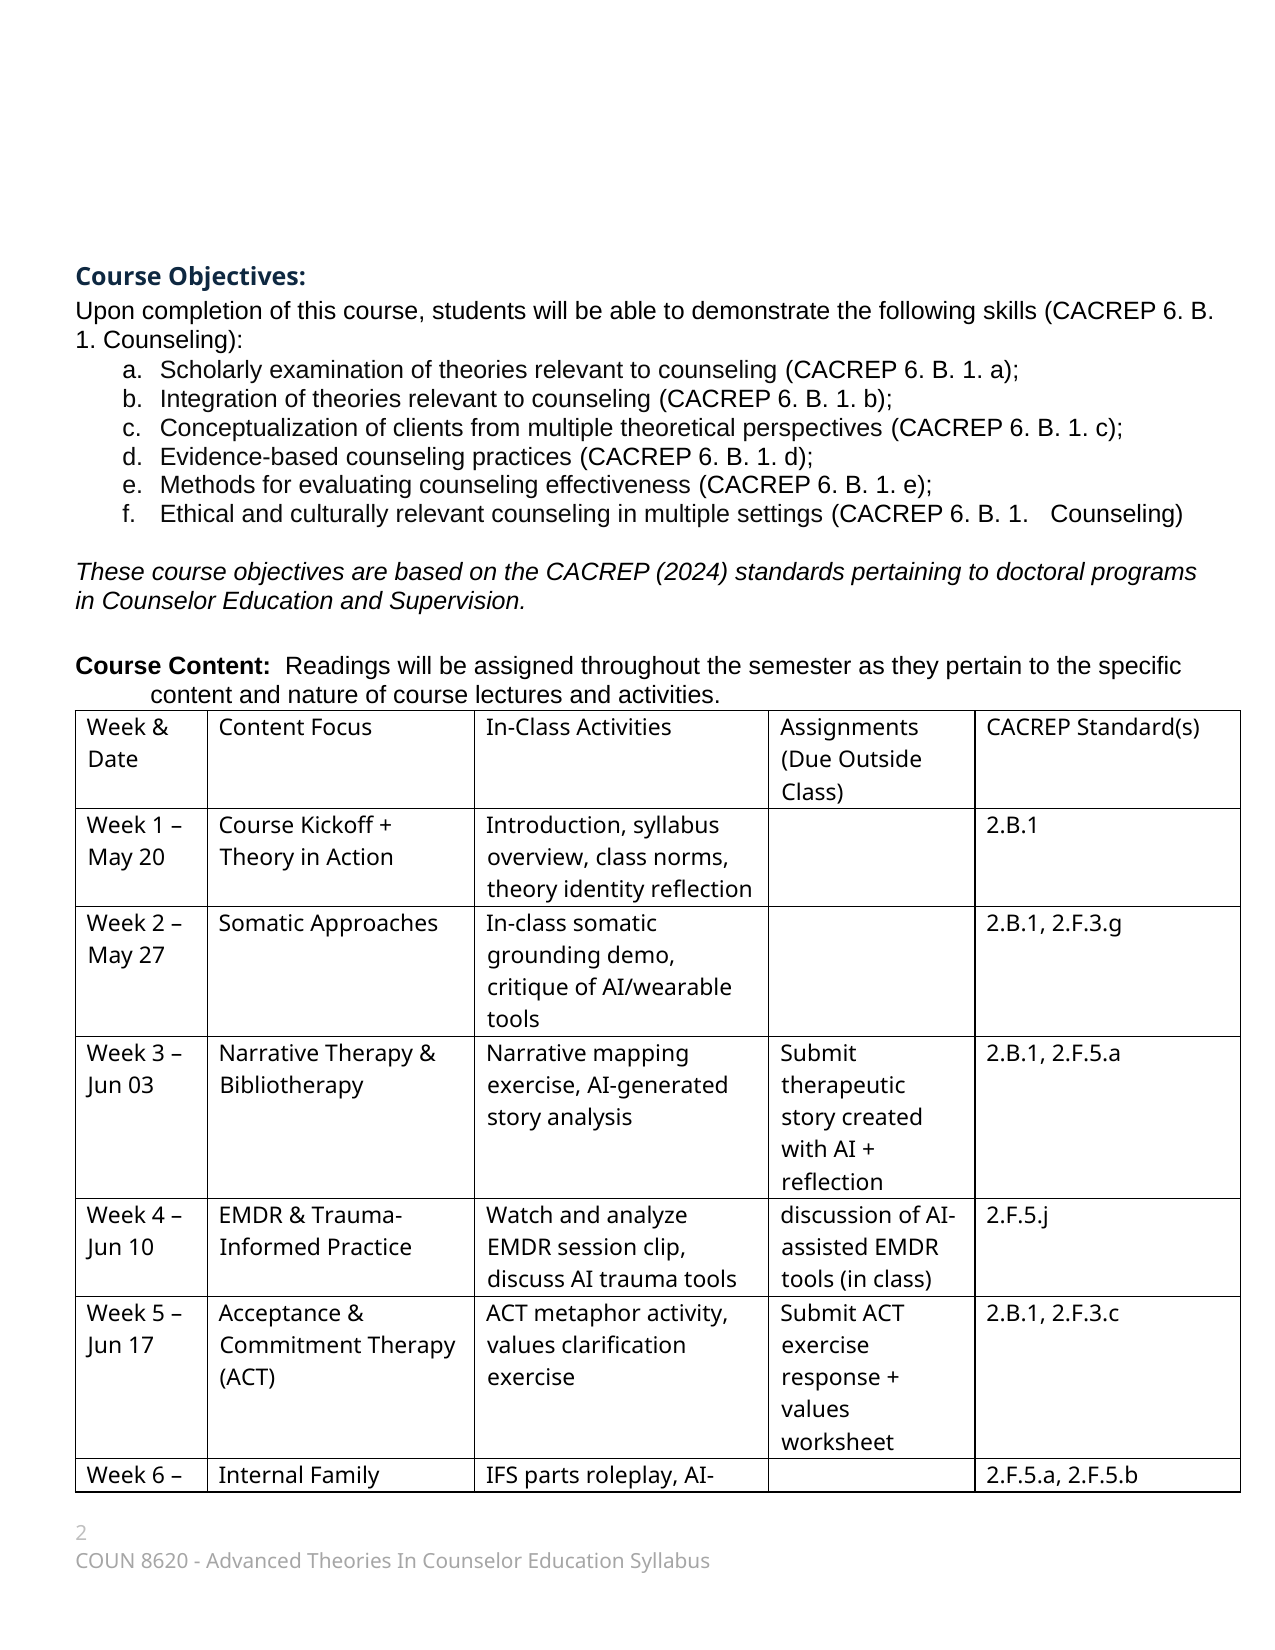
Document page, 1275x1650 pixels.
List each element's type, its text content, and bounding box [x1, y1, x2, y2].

table_cell Week 6 – Jun 24* [76, 1459, 207, 1491]
list Conceptualization of clients from multiple theoretical perspectives (CACREP 6. B. 1. c); [122, 413, 1221, 441]
table_header In-Class Activities [475, 711, 768, 808]
table_cell Acceptance & Commitment Therapy (ACT) [208, 1297, 474, 1458]
text Course Content: Readings will be assigned throughout the semester as they pertain to the specific content and nature of course lectures and activities. [75, 651, 1221, 709]
table_cell Narrative mapping exercise, AI-generated story analysis [475, 1037, 768, 1198]
table_cell Week 3 – Jun 03 [76, 1037, 207, 1198]
table_cell 2.B.1, 2.F.3.c [976, 1297, 1240, 1458]
table_cell discussion of AI-assisted EMDR tools (in class) [769, 1199, 974, 1296]
list Methods for evaluating counseling effectiveness (CACREP 6. B. 1. e); [122, 470, 1221, 499]
table_cell [769, 809, 974, 906]
text Course Objectives: [75, 259, 1221, 293]
table_cell ACT metaphor activity, values clarification exercise [475, 1297, 768, 1458]
table_cell Week 4 – Jun 10 [76, 1199, 207, 1296]
table_header CACREP Standard(s) [976, 711, 1240, 808]
table_cell [769, 1459, 974, 1491]
table_cell 2.F.5.a, 2.F.5.b [976, 1459, 1240, 1491]
text These course objectives are based on the CACREP (2024) standards pertaining to doctoral programs in Counselor Education and Supervision. [75, 556, 1221, 615]
table_cell Week 2 – May 27 [76, 907, 207, 1036]
table_cell Week 1 – May 20 [76, 809, 207, 906]
table_cell Submit therapeutic story created with AI + reflection [769, 1037, 974, 1198]
table_header Content Focus [208, 711, 474, 808]
table_cell Course Kickoff + Theory in Action [208, 809, 474, 906]
table_cell Watch and analyze EMDR session clip, discuss AI trauma tools [475, 1199, 768, 1296]
table_cell 2.F.5.j [976, 1199, 1240, 1296]
table_cell Somatic Approaches [208, 907, 474, 1036]
table_header Week & Date [76, 711, 207, 808]
list Evidence-based counseling practices (CACREP 6. B. 1. d); [122, 441, 1221, 470]
table_cell EMDR & Trauma-Informed Practice [208, 1199, 474, 1296]
table_cell 2.B.1, 2.F.3.g [976, 907, 1240, 1036]
table_cell 2.B.1, 2.F.5.a [976, 1037, 1240, 1198]
table_cell [769, 907, 974, 1036]
table_cell Narrative Therapy & Bibliotherapy [208, 1037, 474, 1198]
list Ethical and culturally relevant counseling in multiple settings (CACREP 6. B. 1. Counseling) [122, 499, 1221, 528]
table_cell 2.B.1 [976, 809, 1240, 906]
text Upon completion of this course, students will be able to demonstrate the following skills (CACREP 6. B. 1. Counseling): [75, 296, 1221, 354]
table_cell In-class somatic grounding demo, critique of AI/wearable tools [475, 907, 768, 1036]
table_header Assignments (Due Outside Class) [769, 711, 974, 808]
table_cell Week 5 – Jun 17 [76, 1297, 207, 1458]
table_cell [208, 1459, 474, 1491]
list Scholarly examination of theories relevant to counseling (CACREP 6. B. 1. a); [122, 355, 1221, 384]
table_cell Introduction, syllabus overview, class norms, theory identity reflection [475, 809, 768, 906]
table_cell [475, 1459, 768, 1491]
list Integration of theories relevant to counseling (CACREP 6. B. 1. b); [122, 384, 1221, 413]
table_cell Submit ACT exercise response + values worksheet [769, 1297, 974, 1458]
